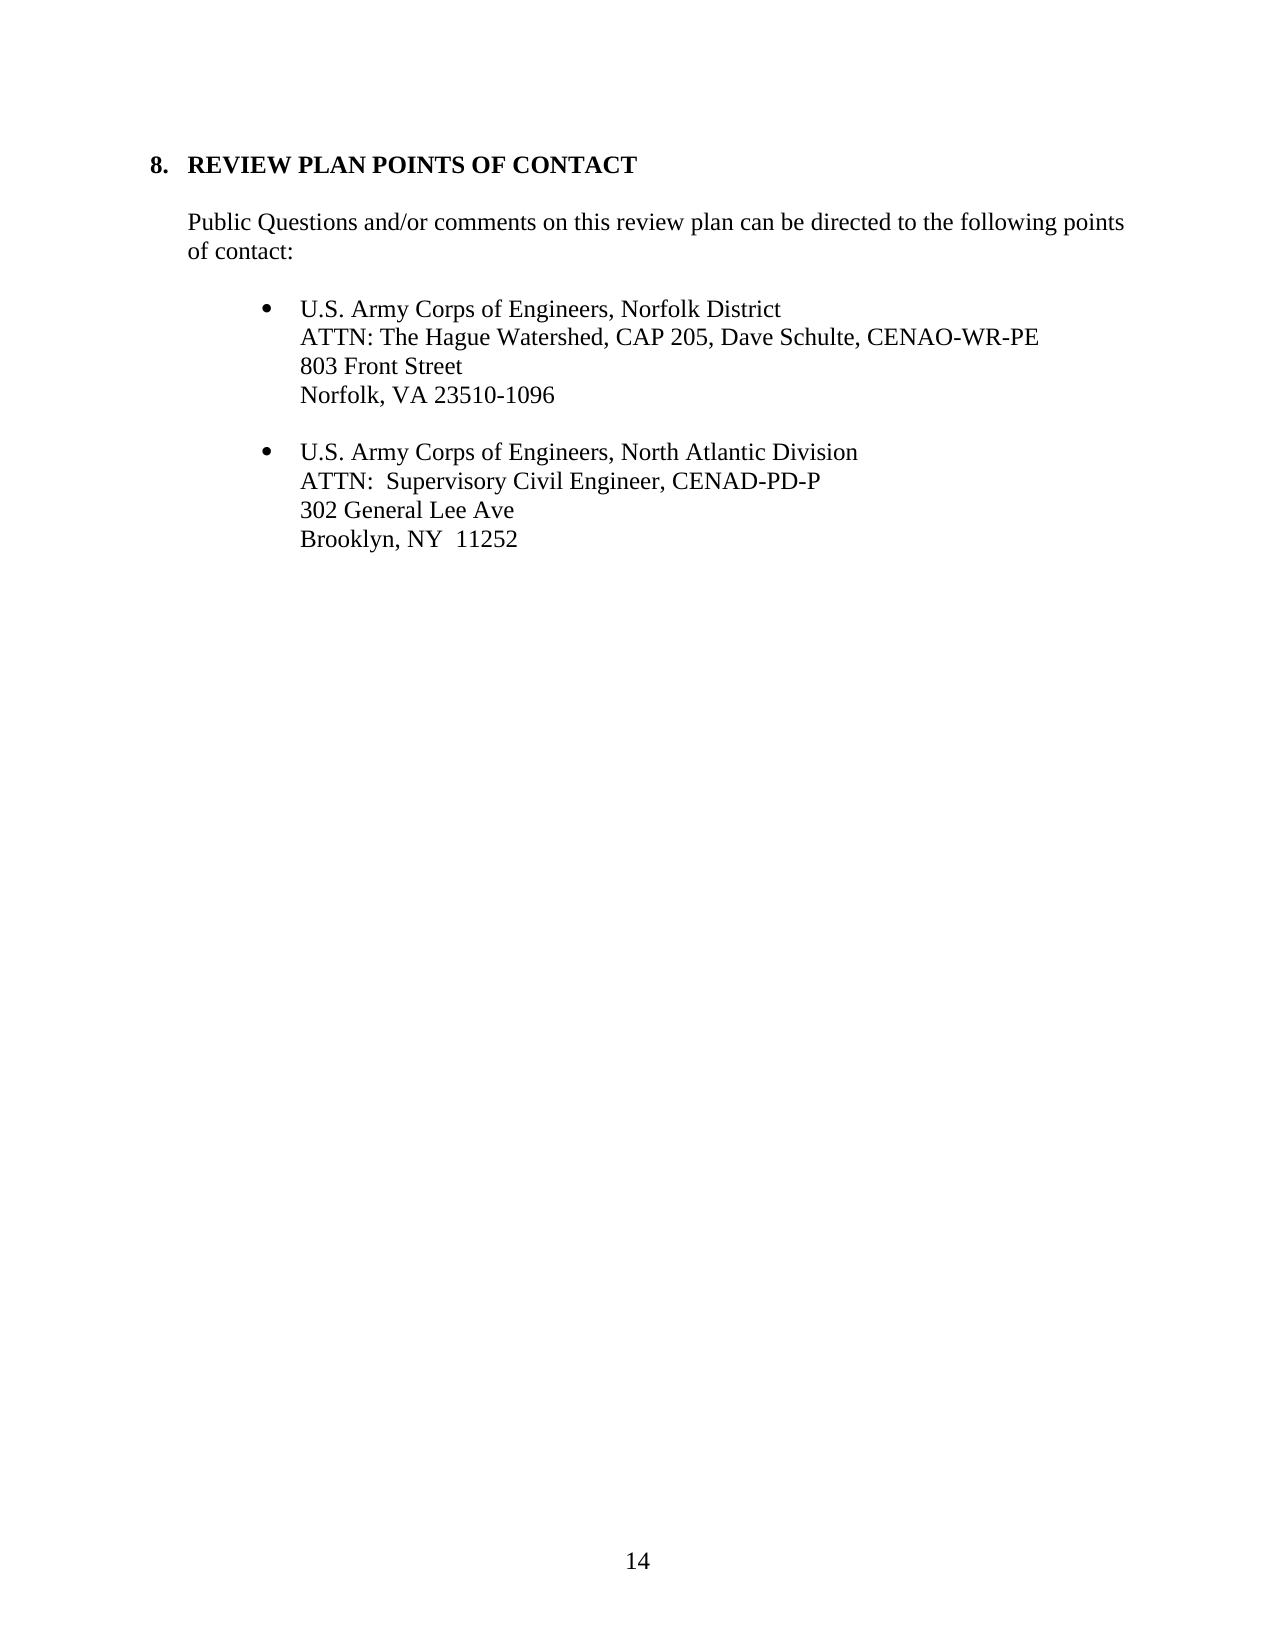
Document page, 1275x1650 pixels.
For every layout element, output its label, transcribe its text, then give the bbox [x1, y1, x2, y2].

text ATTN: Supervisory Civil Engineer, CENAD-PD-P [300, 466, 1125, 495]
text 302 General Lee Ave [300, 495, 1125, 524]
text Public Questions and/or comments on this review plan can be directed to the following points of contact: [187, 207, 1125, 265]
text Norfolk, VA 23510-1096 [262, 380, 1125, 409]
text ATTN: The Hague Watershed, CAP 205, Dave Schulte, CENAO-WR-PE [262, 322, 1125, 351]
list REVIEW PLAN POINTS OF CONTACT [150, 150, 1125, 179]
text 803 Front Street [262, 351, 1125, 380]
list U.S. Army Corps of Engineers, Norfolk District [225, 294, 1125, 322]
text Brooklyn, NY 11252 [300, 524, 1125, 552]
list U.S. Army Corps of Engineers, North Atlantic Division [262, 437, 1125, 466]
